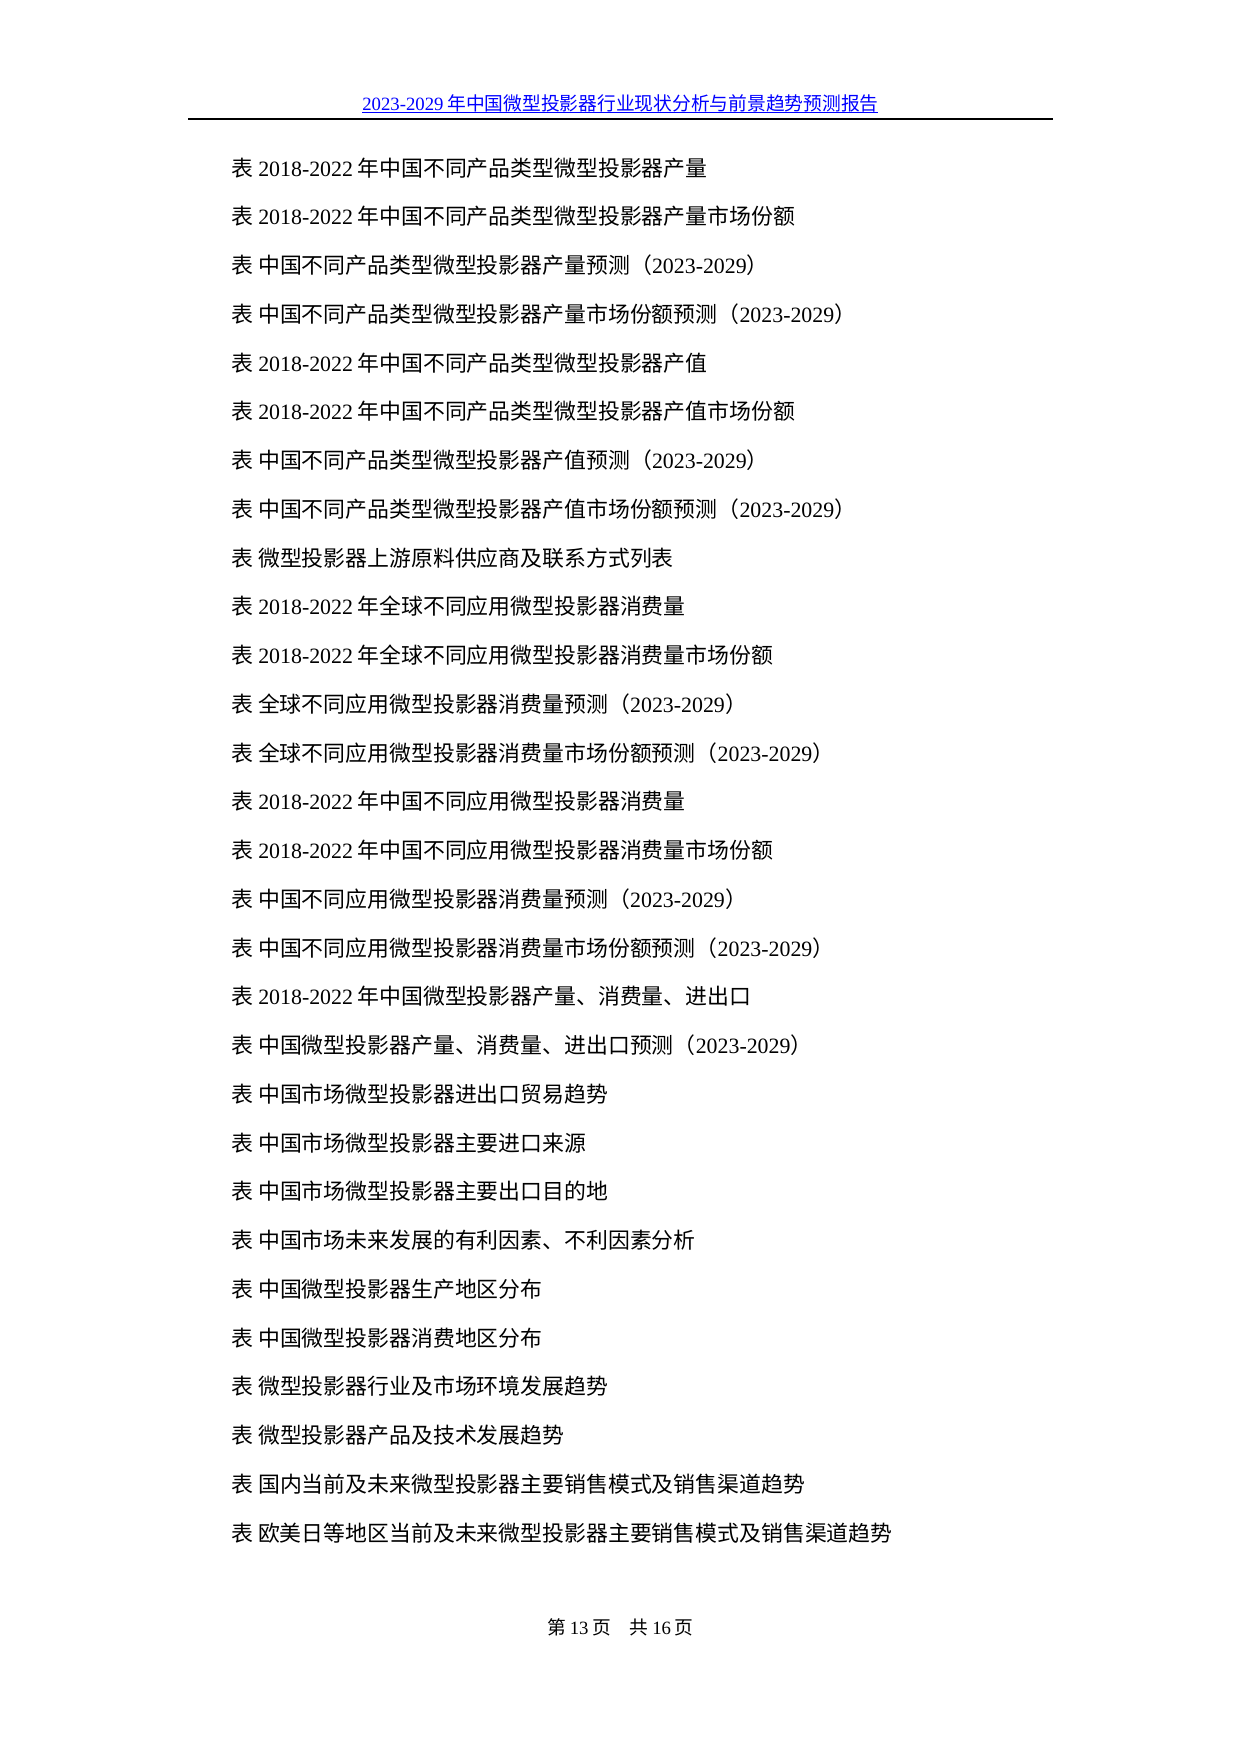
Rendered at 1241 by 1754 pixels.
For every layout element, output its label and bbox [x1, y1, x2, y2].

text [187, 150, 1053, 1548]
